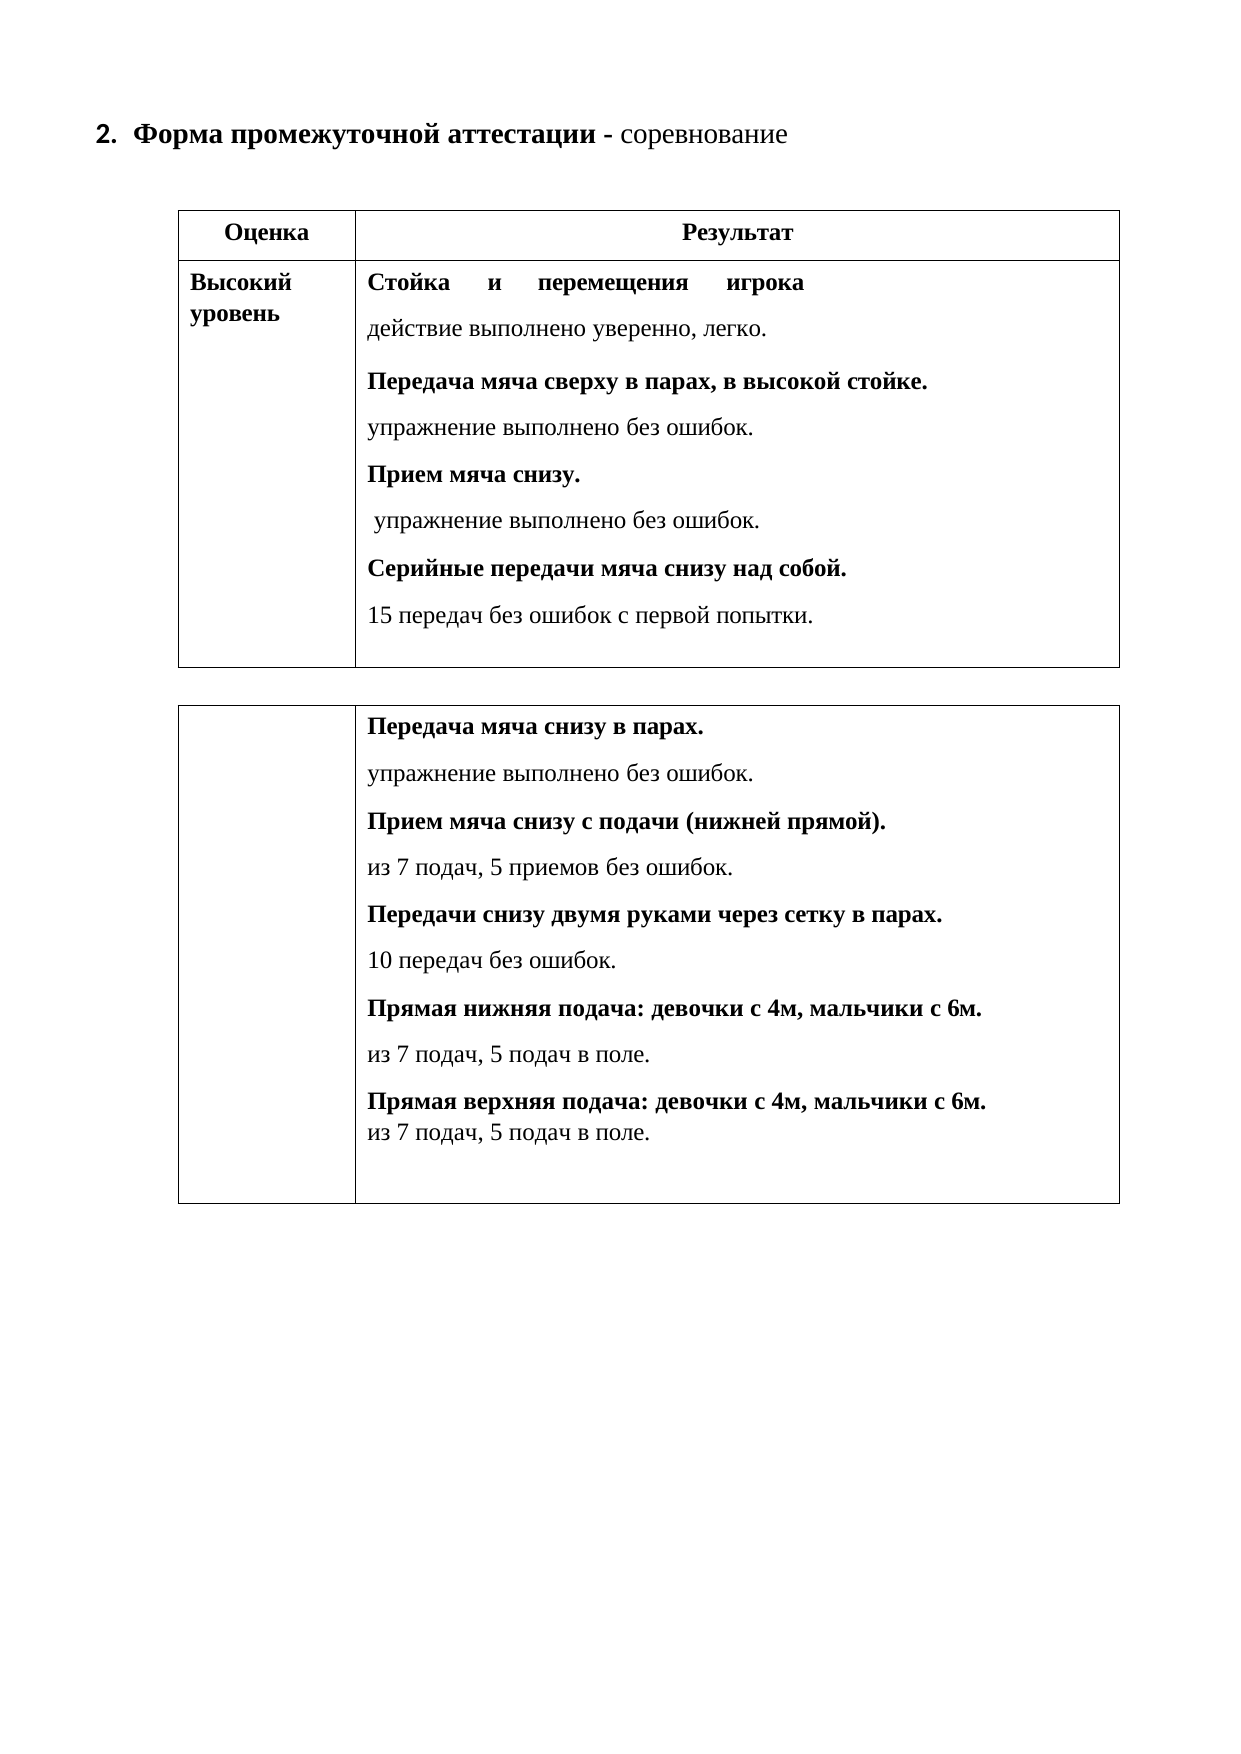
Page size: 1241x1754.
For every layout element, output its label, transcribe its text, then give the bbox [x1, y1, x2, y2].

table_cell Стойка и перемещения игрока действие выполнено уверенно, легко. Передача мяча сверху в парах, в высокой стойке. упражнение выполнено без ошибок. Прием мяча снизу. упражнение выполнено без ошибок. Серийные передачи мяча снизу над собой. 15 передач без ошибок с первой попытки. [356, 261, 1119, 667]
table_header Передача мяча снизу в парах. упражнение выполнено без ошибок. Прием мяча снизу с подачи (нижней прямой). из 7 подач, 5 приемов без ошибок. Передачи снизу двумя руками через сетку в парах. 10 передач без ошибок. Прямая нижняя подача: девочки с 4м, мальчики с 6м. из 7 подач, 5 подач в поле. Прямая верхняя подача: девочки с 4м, мальчики с 6м. из 7 подач, 5 подач в поле. [356, 706, 1119, 1203]
table_header Результат [356, 211, 1119, 260]
table_header Оценка [179, 211, 355, 260]
table_cell Высокий уровень [179, 261, 355, 667]
list Форма промежуточной аттестации - соревнование [95, 116, 1166, 151]
table_header [179, 706, 355, 1203]
